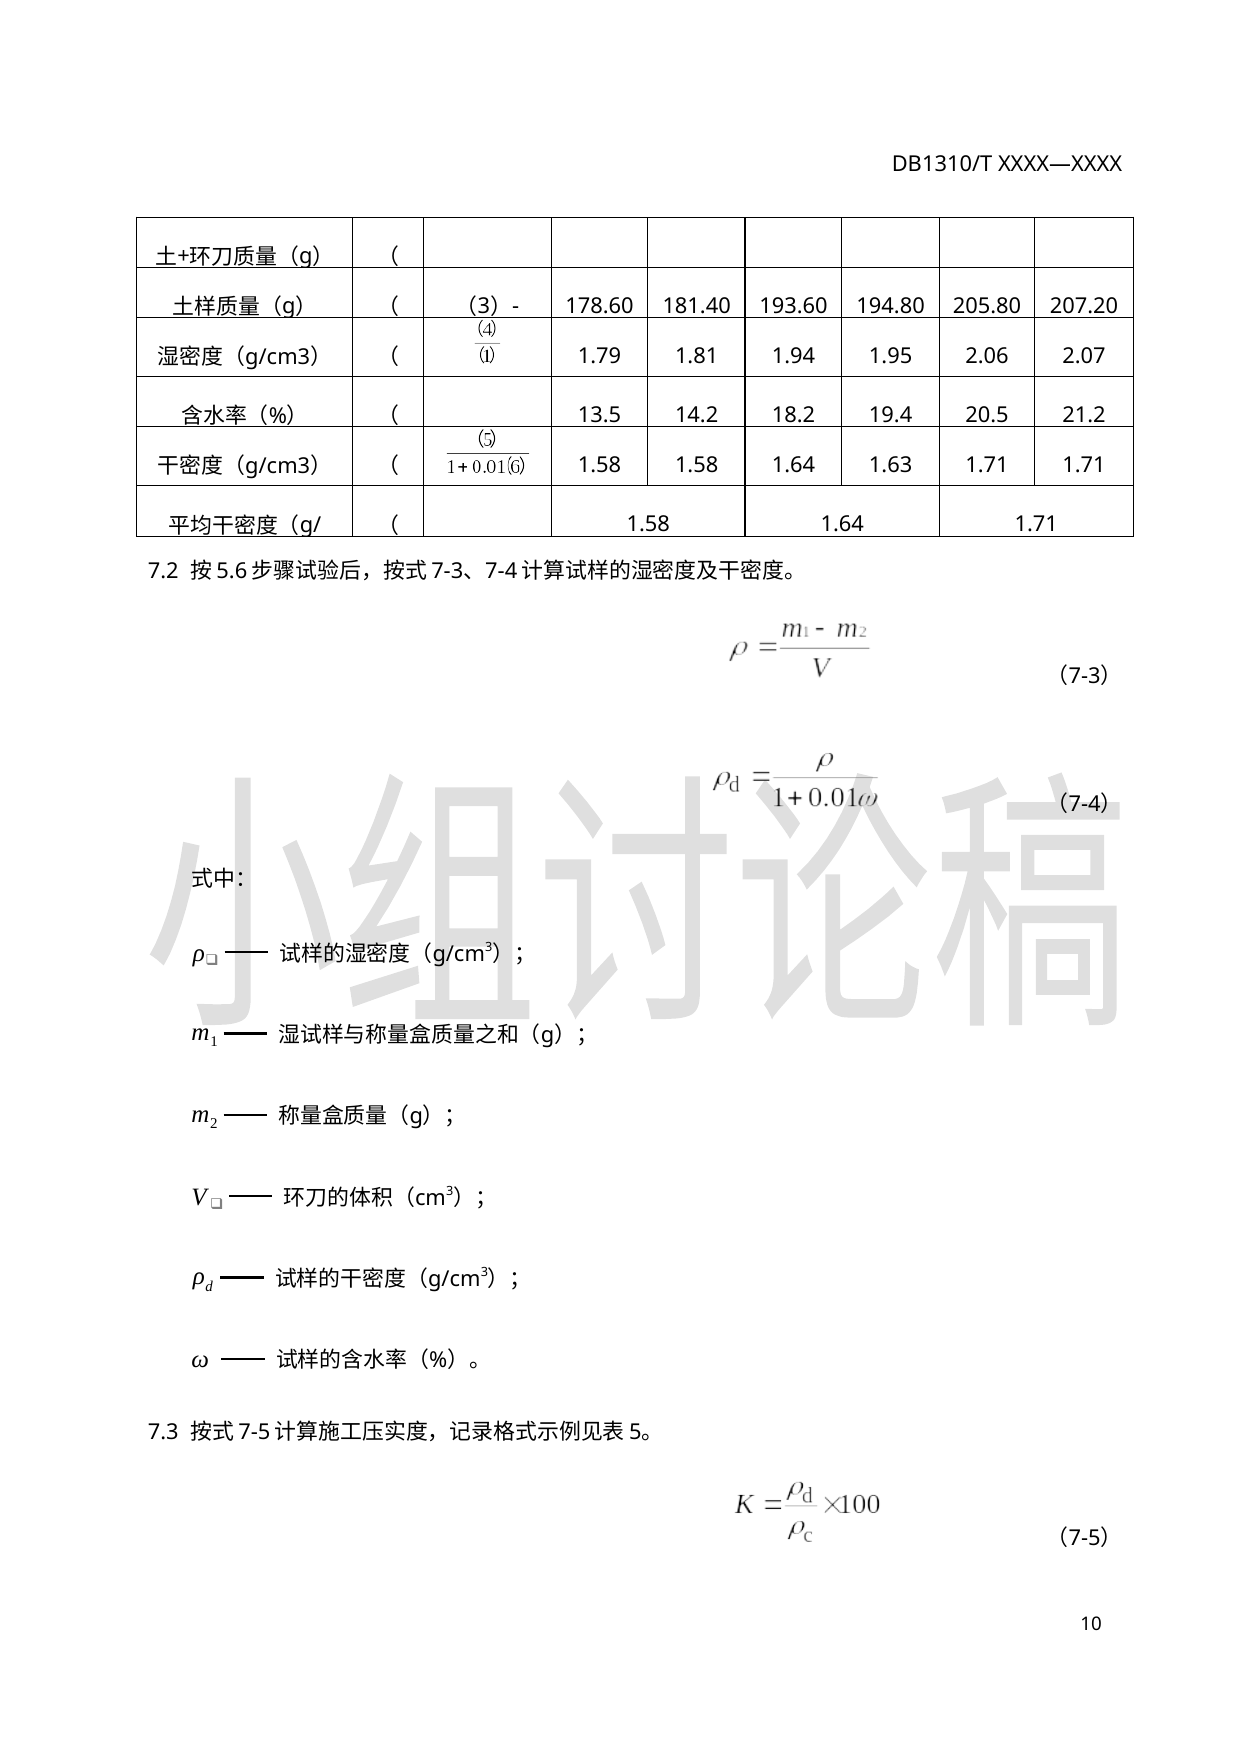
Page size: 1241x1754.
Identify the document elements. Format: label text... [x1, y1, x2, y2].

table_cell 1.58 [648, 427, 744, 485]
table_cell 1.71 [940, 486, 1133, 536]
table_cell 干密度（g/cm3） [137, 427, 352, 485]
table_cell [648, 218, 744, 267]
text 式中： [148, 861, 1122, 893]
table_cell 1.94 [746, 318, 841, 376]
table_cell 193.60 [746, 268, 841, 317]
text （7-4） [148, 731, 1122, 829]
table_cell 1.71 [1035, 427, 1133, 485]
table_cell 14.2 [648, 377, 744, 426]
table_cell 1.64 [746, 486, 939, 536]
table_cell [424, 427, 551, 485]
table_cell （4） [353, 268, 423, 317]
table_cell [940, 218, 1034, 267]
text 湿试样与称量盒质量之和（g）； [148, 1007, 1122, 1072]
text 按5.6步骤试验后，按式7-3、7-4计算试样的湿密度及干密度。 [148, 553, 1122, 585]
text 试样的湿密度（g/cm3）； [148, 926, 1122, 991]
table_cell （7） [353, 427, 423, 485]
table_cell 含水率（%） [137, 377, 352, 426]
table_cell [424, 486, 551, 536]
table_cell [424, 218, 551, 267]
table_cell [424, 377, 551, 426]
table_cell 205.80 [940, 268, 1034, 317]
table_cell 土样质量（g） [137, 268, 352, 317]
text （7-5） [148, 1463, 1122, 1560]
text 环刀的体积（cm3）； [148, 1170, 1122, 1235]
text （7-3） [148, 602, 1122, 699]
table_cell 1.64 [746, 427, 841, 485]
table_cell 20.5 [940, 377, 1034, 426]
table_cell （3）-（2） [424, 268, 551, 317]
table_cell 平均干密度（g/cm3） [137, 486, 352, 536]
text 试样的含水率（%）。 [148, 1332, 1122, 1397]
table_cell 207.20 [1035, 268, 1133, 317]
table_cell 1.71 [940, 427, 1034, 485]
table_cell 1.95 [842, 318, 939, 376]
table_cell 194.80 [842, 268, 939, 317]
table_cell 1.58 [552, 427, 647, 485]
table_cell [424, 318, 551, 376]
text 称量盒质量（g）； [148, 1088, 1122, 1153]
table_cell （8） [353, 486, 423, 536]
table_cell 2.07 [1035, 318, 1133, 376]
table_cell （6） [353, 377, 423, 426]
table_cell 湿密度（g/cm3） [137, 318, 352, 376]
table_cell 1.58 [552, 486, 744, 536]
table_cell 13.5 [552, 377, 647, 426]
table_cell 21.2 [1035, 377, 1133, 426]
text 按式7-5计算施工压实度，记录格式示例见表5。 [148, 1414, 1122, 1446]
table_cell 19.4 [842, 377, 939, 426]
table_cell 18.2 [746, 377, 841, 426]
table_cell 181.40 [648, 268, 744, 317]
table_cell 1.81 [648, 318, 744, 376]
table_cell （3） [353, 218, 423, 267]
table_cell [552, 218, 647, 267]
table_cell 1.79 [552, 318, 647, 376]
table_cell [746, 218, 841, 267]
table_cell 土+环刀质量（g） [137, 218, 352, 267]
table_cell [1035, 218, 1133, 267]
table_cell 178.60 [552, 268, 647, 317]
table_cell 2.06 [940, 318, 1034, 376]
text 试样的干密度（g/cm3）； [148, 1251, 1122, 1316]
table_cell （5） [353, 318, 423, 376]
table_cell 1.63 [842, 427, 939, 485]
table_cell [842, 218, 939, 267]
